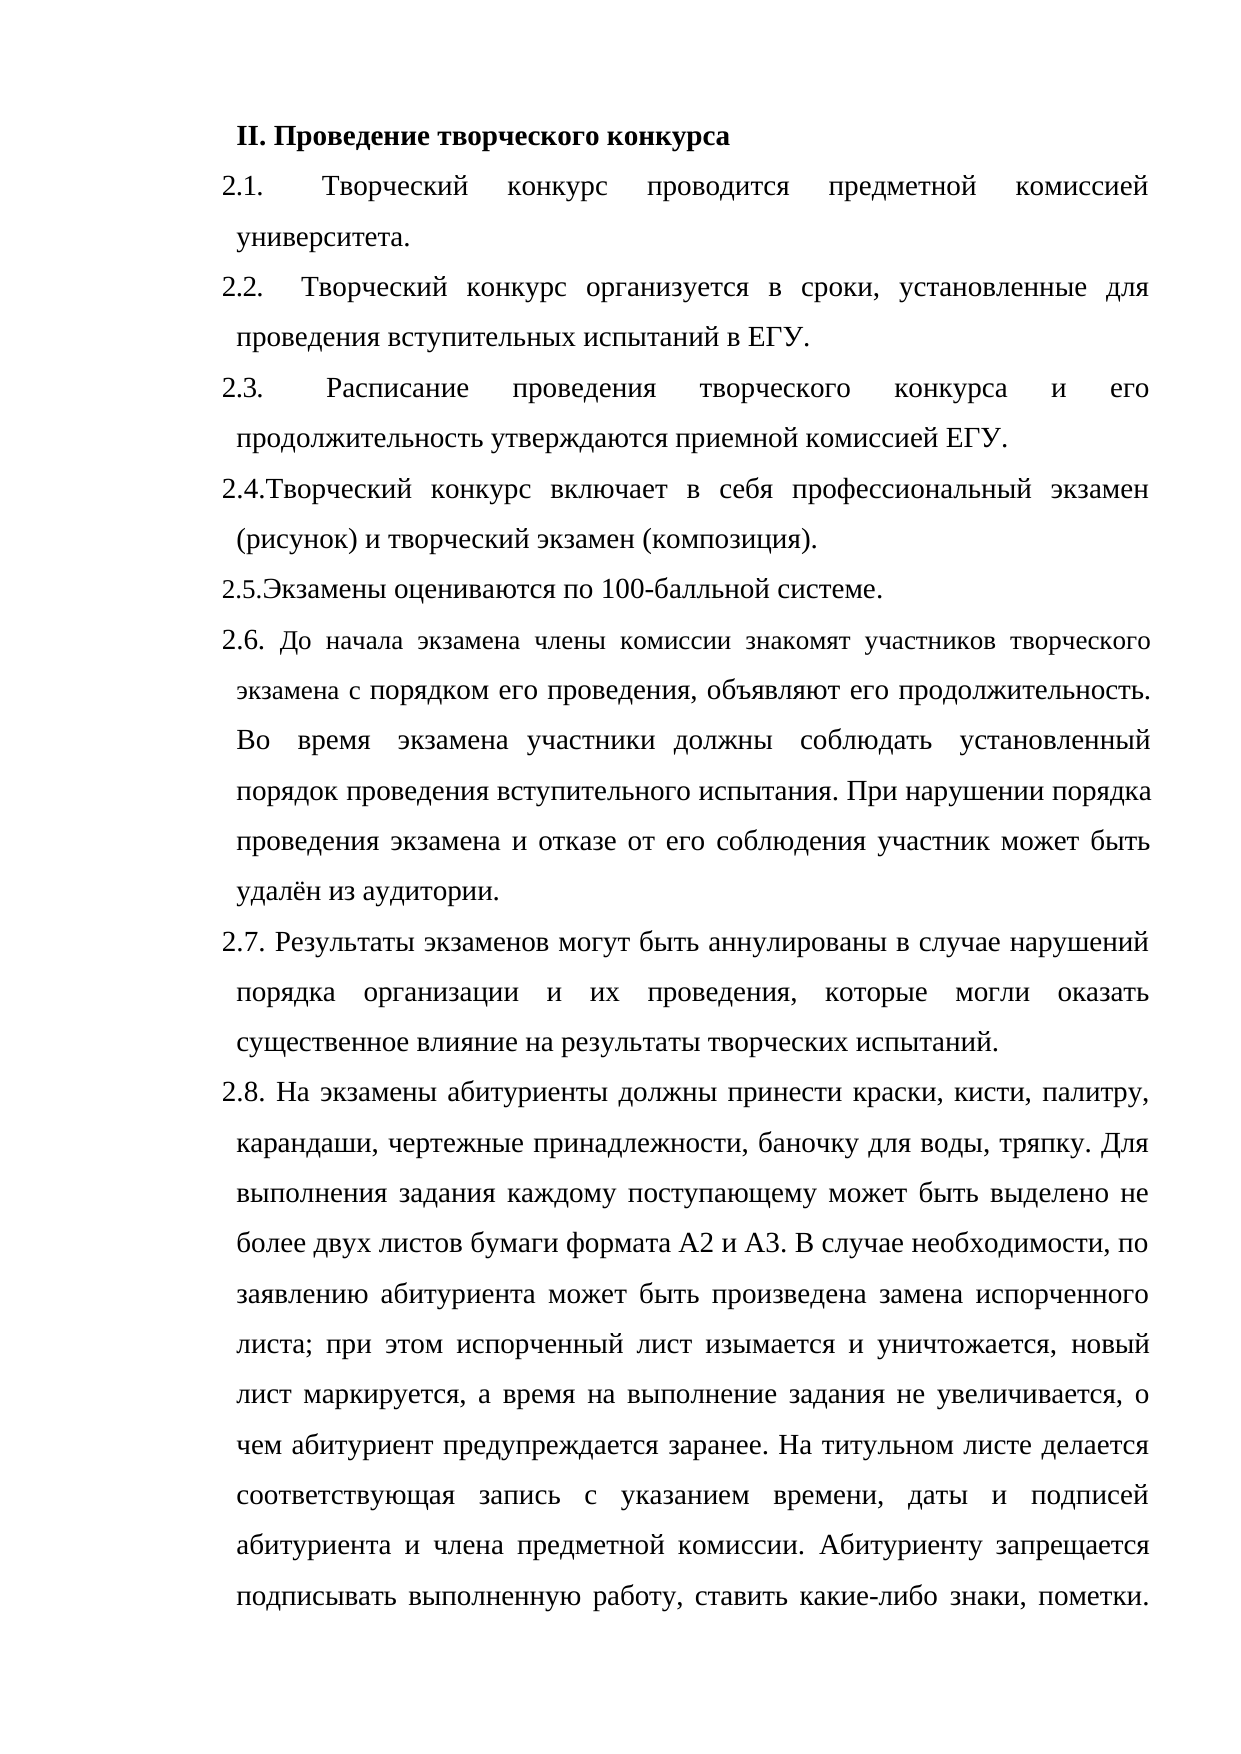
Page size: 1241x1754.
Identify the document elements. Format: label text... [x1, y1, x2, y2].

text 2.7. Результаты экзаменов могут быть аннулированы в случае нарушений порядка организации и их проведения, которые могли оказать существенное влияние на результаты творческих испытаний. [222, 924, 1150, 1058]
text 2.5.Экзамены оцениваются по 100-балльной системе. [222, 571, 1150, 605]
text II. Проведение творческого конкурса [236, 118, 1152, 152]
text 2.2. Творческий конкурс организуется в сроки, установленные для проведения вступительных испытаний в ЕГУ. [222, 269, 1150, 353]
text 2.6. До начала экзамена члены комиссии знакомят участников творческого экзамена с порядком его проведения, объявляют его продолжительность. Во время экзамена участники должны соблюдать установленный порядок проведения вступительного испытания. При нарушении порядка проведения экзамена и отказе от его соблюдения участник может быть удалён из аудитории. [222, 622, 1152, 907]
text 2.3. Расписание проведения творческого конкурса и его продолжительность утверждаются приемной комиссией ЕГУ. [222, 370, 1150, 454]
text 2.4.Творческий конкурс включает в себя профессиональный экзамен (рисунок) и творческий экзамен (композиция). [222, 471, 1150, 555]
text 2.1. Творческий конкурс проводится предметной комиссией университета. [222, 168, 1149, 252]
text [222, 1074, 1150, 1611]
